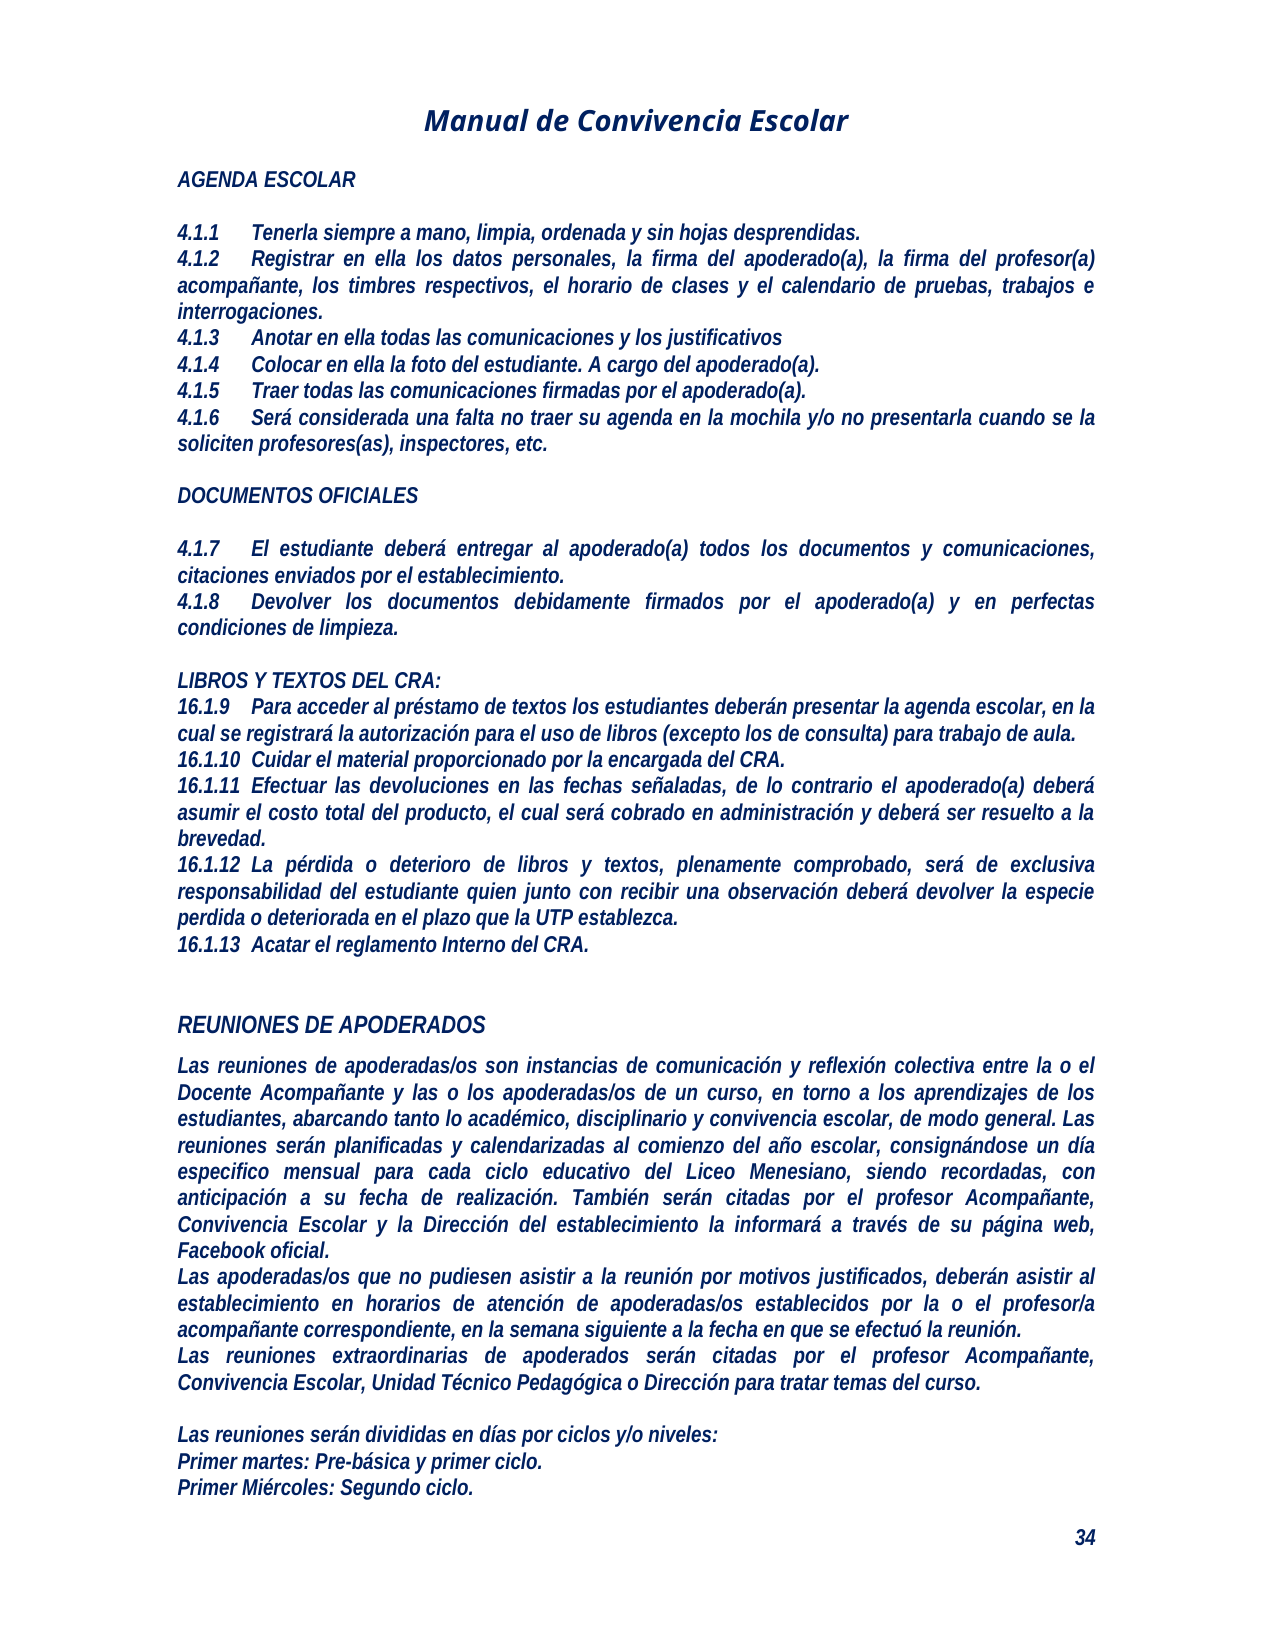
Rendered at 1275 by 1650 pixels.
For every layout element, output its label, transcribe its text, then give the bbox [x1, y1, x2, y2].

text Primer martes: Pre-básica y primer ciclo. [177, 1448, 1098, 1474]
list Será considerada una falta no traer su agenda en la mochila y/o no presentarla cuando se la soliciten profesores(as), inspectores, etc. [177, 403, 1098, 456]
list El estudiante deberá entregar al apoderado(a) todos los documentos y comunicaciones, citaciones enviados por el establecimiento. [177, 535, 1098, 588]
text 16.1.13 Acatar el reglamento Interno del CRA. [177, 931, 1098, 957]
text Primer Miércoles: Segundo ciclo. [177, 1474, 1098, 1501]
text Las apoderadas/os que no pudiesen asistir a la reunión por motivos justificados, deberán asistir al establecimiento en horarios de atención de apoderadas/os establecidos por la o el profesor/a acompañante correspondiente, en la semana siguiente a la fecha en que se efectuó la reunión. [177, 1263, 1098, 1342]
text Las reuniones de apoderadas/os son instancias de comunicación y reflexión colectiva entre la o el Docente Acompañante y las o los apoderadas/os de un curso, en torno a los aprendizajes de los estudiantes, abarcando tanto lo académico, disciplinario y convivencia escolar, de modo general. Las reuniones serán planificadas y calendarizadas al comienzo del año escolar, consignándose un día especifico mensual para cada ciclo educativo del Liceo Menesiano, siendo recordadas, con anticipación a su fecha de realización. También serán citadas por el profesor Acompañante, Convivencia Escolar y la Dirección del establecimiento la informará a través de su página web, Facebook oficial. [177, 1052, 1098, 1263]
subtitle REUNIONES DE APODERADOS [177, 1009, 1098, 1038]
text LIBROS Y TEXTOS DEL CRA: [177, 667, 1098, 693]
text 16.1.9 Para acceder al préstamo de textos los estudiantes deberán presentar la agenda escolar, en la cual se registrará la autorización para el uso de libros (excepto los de consulta) para trabajo de aula. [177, 693, 1098, 746]
text 16.1.12 La pérdida o deterioro de libros y textos, plenamente comprobado, será de exclusiva responsabilidad del estudiante quien junto con recibir una observación deberá devolver la especie perdida o deteriorada en el plazo que la UTP establezca. [177, 851, 1098, 931]
text 16.1.11 Efectuar las devoluciones en las fechas señaladas, de lo contrario el apoderado(a) deberá asumir el costo total del producto, el cual será cobrado en administración y deberá ser resuelto a la brevedad. [177, 772, 1098, 851]
text 16.1.10 Cuidar el material proporcionado por la encargada del CRA. [177, 746, 1098, 772]
list Anotar en ella todas las comunicaciones y los justificativos [177, 324, 1098, 351]
list Devolver los documentos debidamente firmados por el apoderado(a) y en perfectas condiciones de limpieza. [177, 588, 1098, 641]
text Las reuniones extraordinarias de apoderados serán citadas por el profesor Acompañante, Convivencia Escolar, Unidad Técnico Pedagógica o Dirección para tratar temas del curso. [177, 1342, 1098, 1395]
list Registrar en ella los datos personales, la firma del apoderado(a), la firma del profesor(a) acompañante, los timbres respectivos, el horario de clases y el calendario de pruebas, trabajos e interrogaciones. [177, 245, 1098, 324]
list Colocar en ella la foto del estudiante. A cargo del apoderado(a). [177, 351, 1098, 377]
list Traer todas las comunicaciones firmadas por el apoderado(a). [177, 377, 1098, 403]
text DOCUMENTOS OFICIALES [177, 482, 1098, 509]
text AGENDA ESCOLAR [177, 166, 1098, 193]
list Tenerla siempre a mano, limpia, ordenada y sin hojas desprendidas. [177, 219, 1098, 245]
text Las reuniones serán divididas en días por ciclos y/o niveles: [177, 1421, 1098, 1448]
